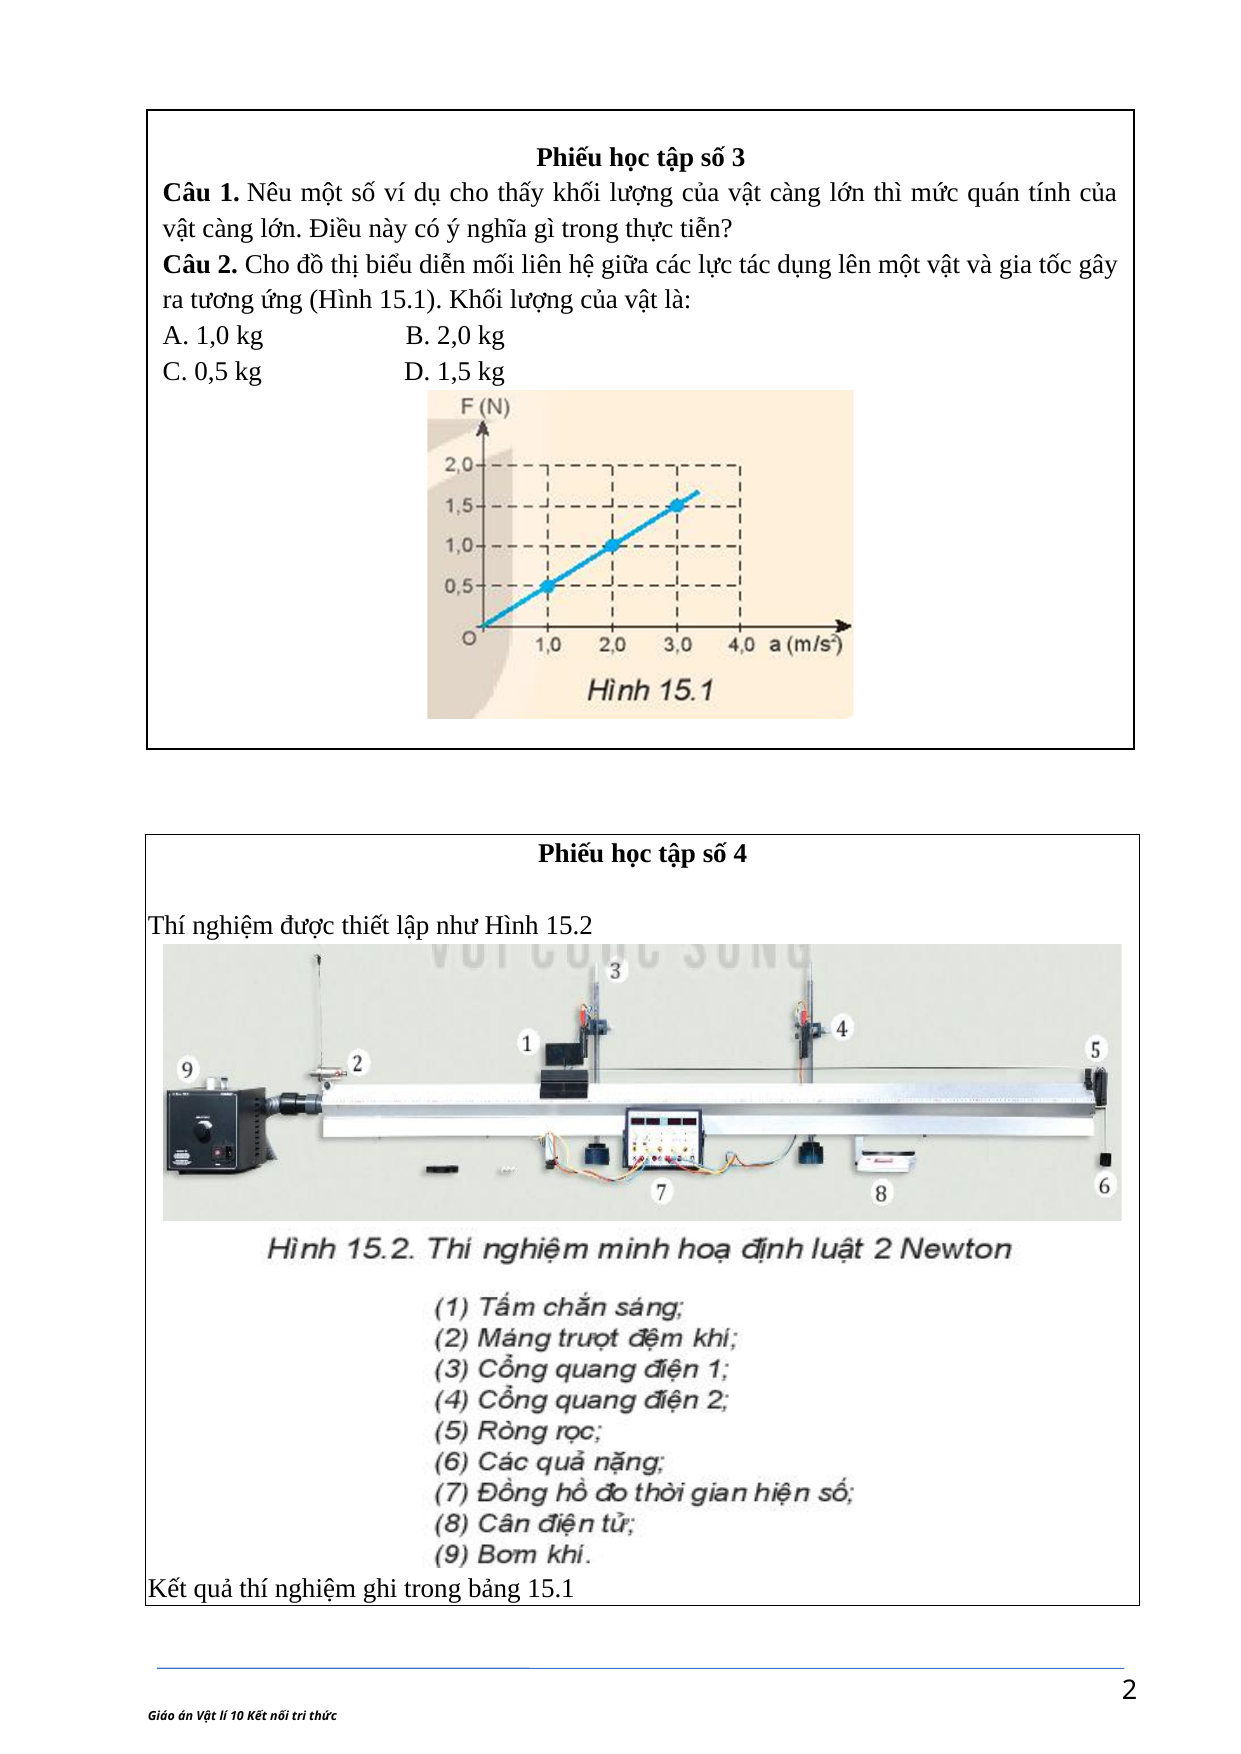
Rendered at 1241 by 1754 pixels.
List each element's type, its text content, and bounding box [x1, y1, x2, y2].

text Phiếu học tập số 4 [146, 835, 1139, 868]
picture [260, 1225, 1025, 1568]
text Kết quả thí nghiệm ghi trong bảng 15.1 [146, 1569, 1139, 1605]
text Thí nghiệm được thiết lập như Hình 15.2 [146, 906, 1139, 940]
picture [427, 390, 854, 719]
picture [163, 944, 1122, 1221]
